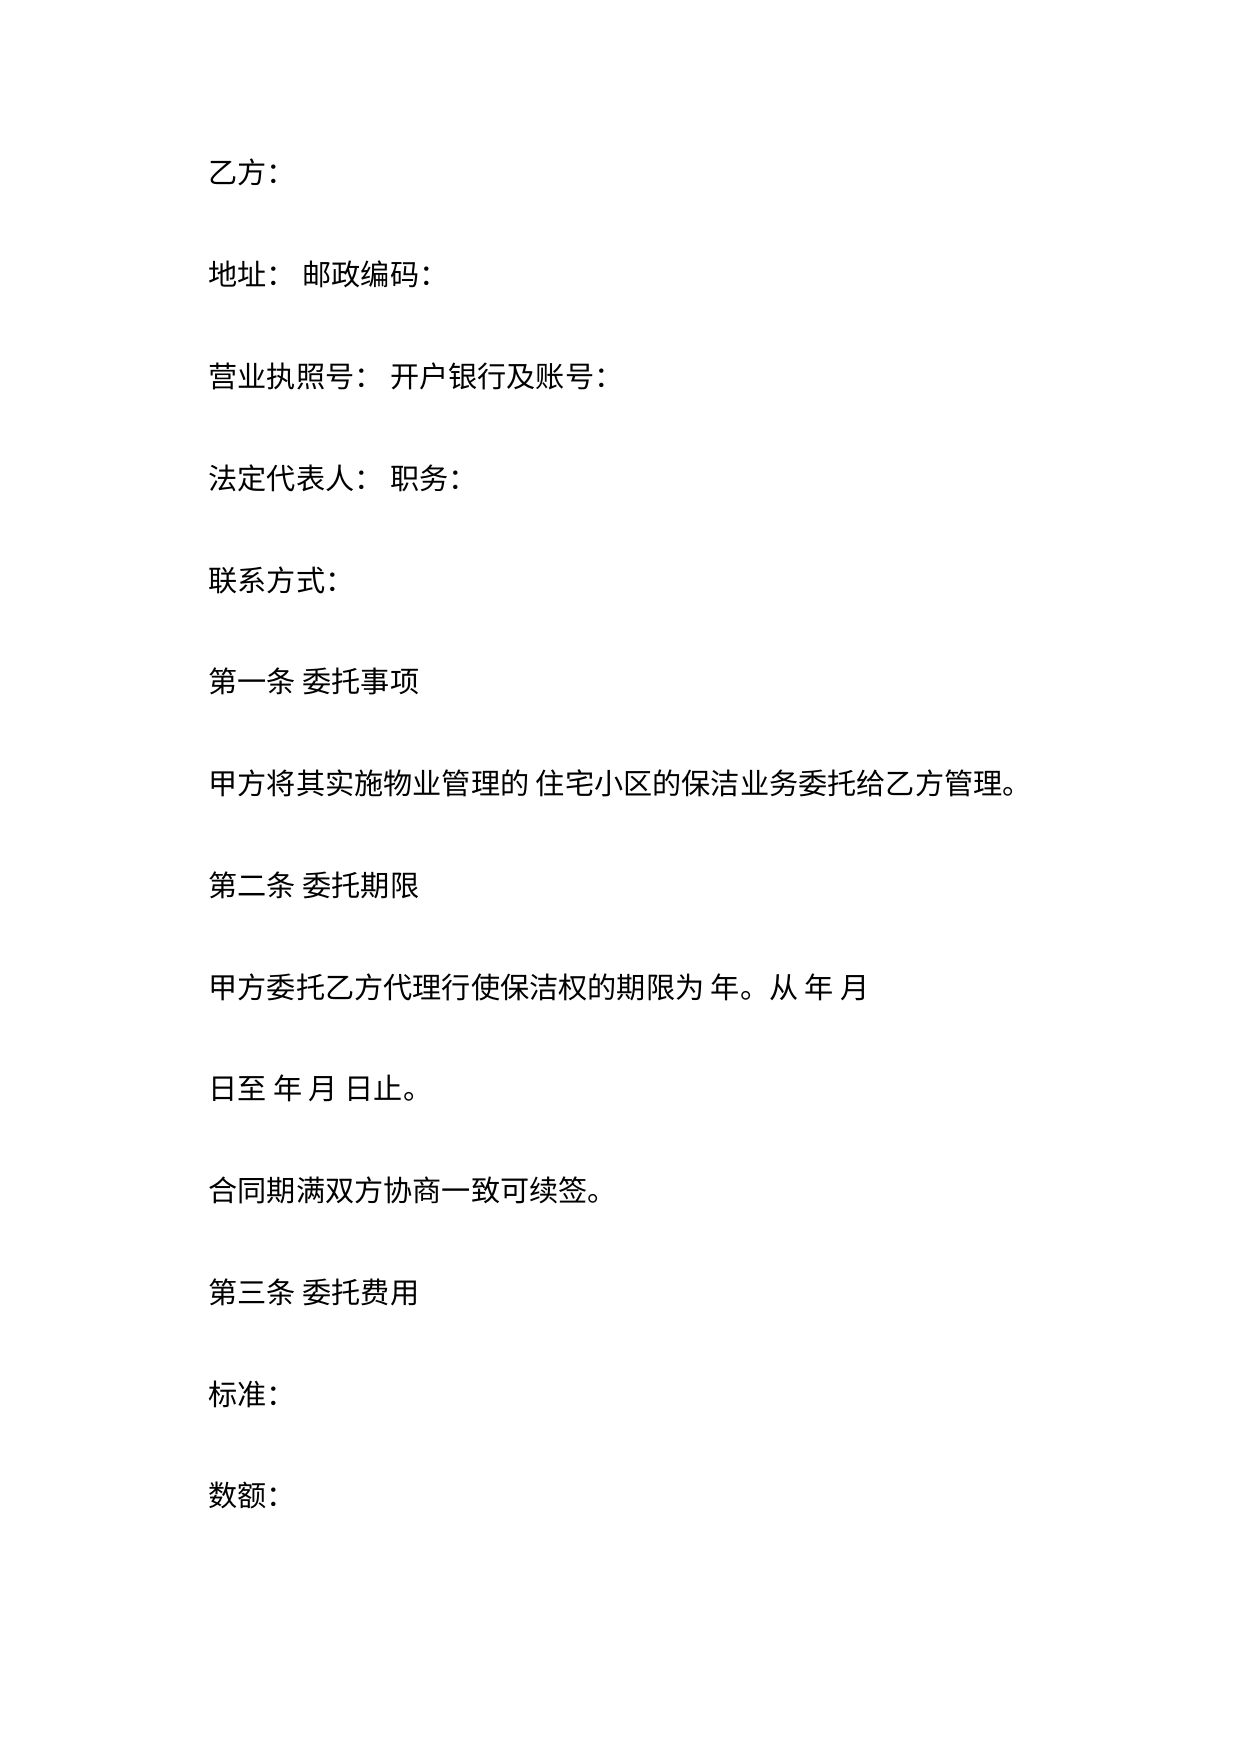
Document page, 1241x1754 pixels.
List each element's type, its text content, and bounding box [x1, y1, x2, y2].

text 合同期满双方协商一致可续签。 [150, 1168, 1090, 1210]
text 第一条 委托事项 [150, 659, 1090, 701]
text 甲方将其实施物业管理的 住宅小区的保洁业务委托给乙方管理。 [150, 761, 1090, 803]
text 地址： 邮政编码： [150, 252, 1090, 294]
text 第三条 委托费用 [150, 1269, 1090, 1312]
text 甲方委托乙方代理行使保洁权的期限为 年。从 年 月 [150, 964, 1090, 1006]
text 法定代表人： 职务： [150, 455, 1090, 498]
text 乙方： [150, 150, 1090, 192]
text 营业执照号： 开户银行及账号： [150, 353, 1090, 396]
text 第二条 委托期限 [150, 862, 1090, 905]
text 联系方式： [150, 557, 1090, 599]
text 日至 年 月 日止。 [150, 1066, 1090, 1108]
text 数额： [150, 1473, 1090, 1515]
text 标准： [150, 1371, 1090, 1413]
